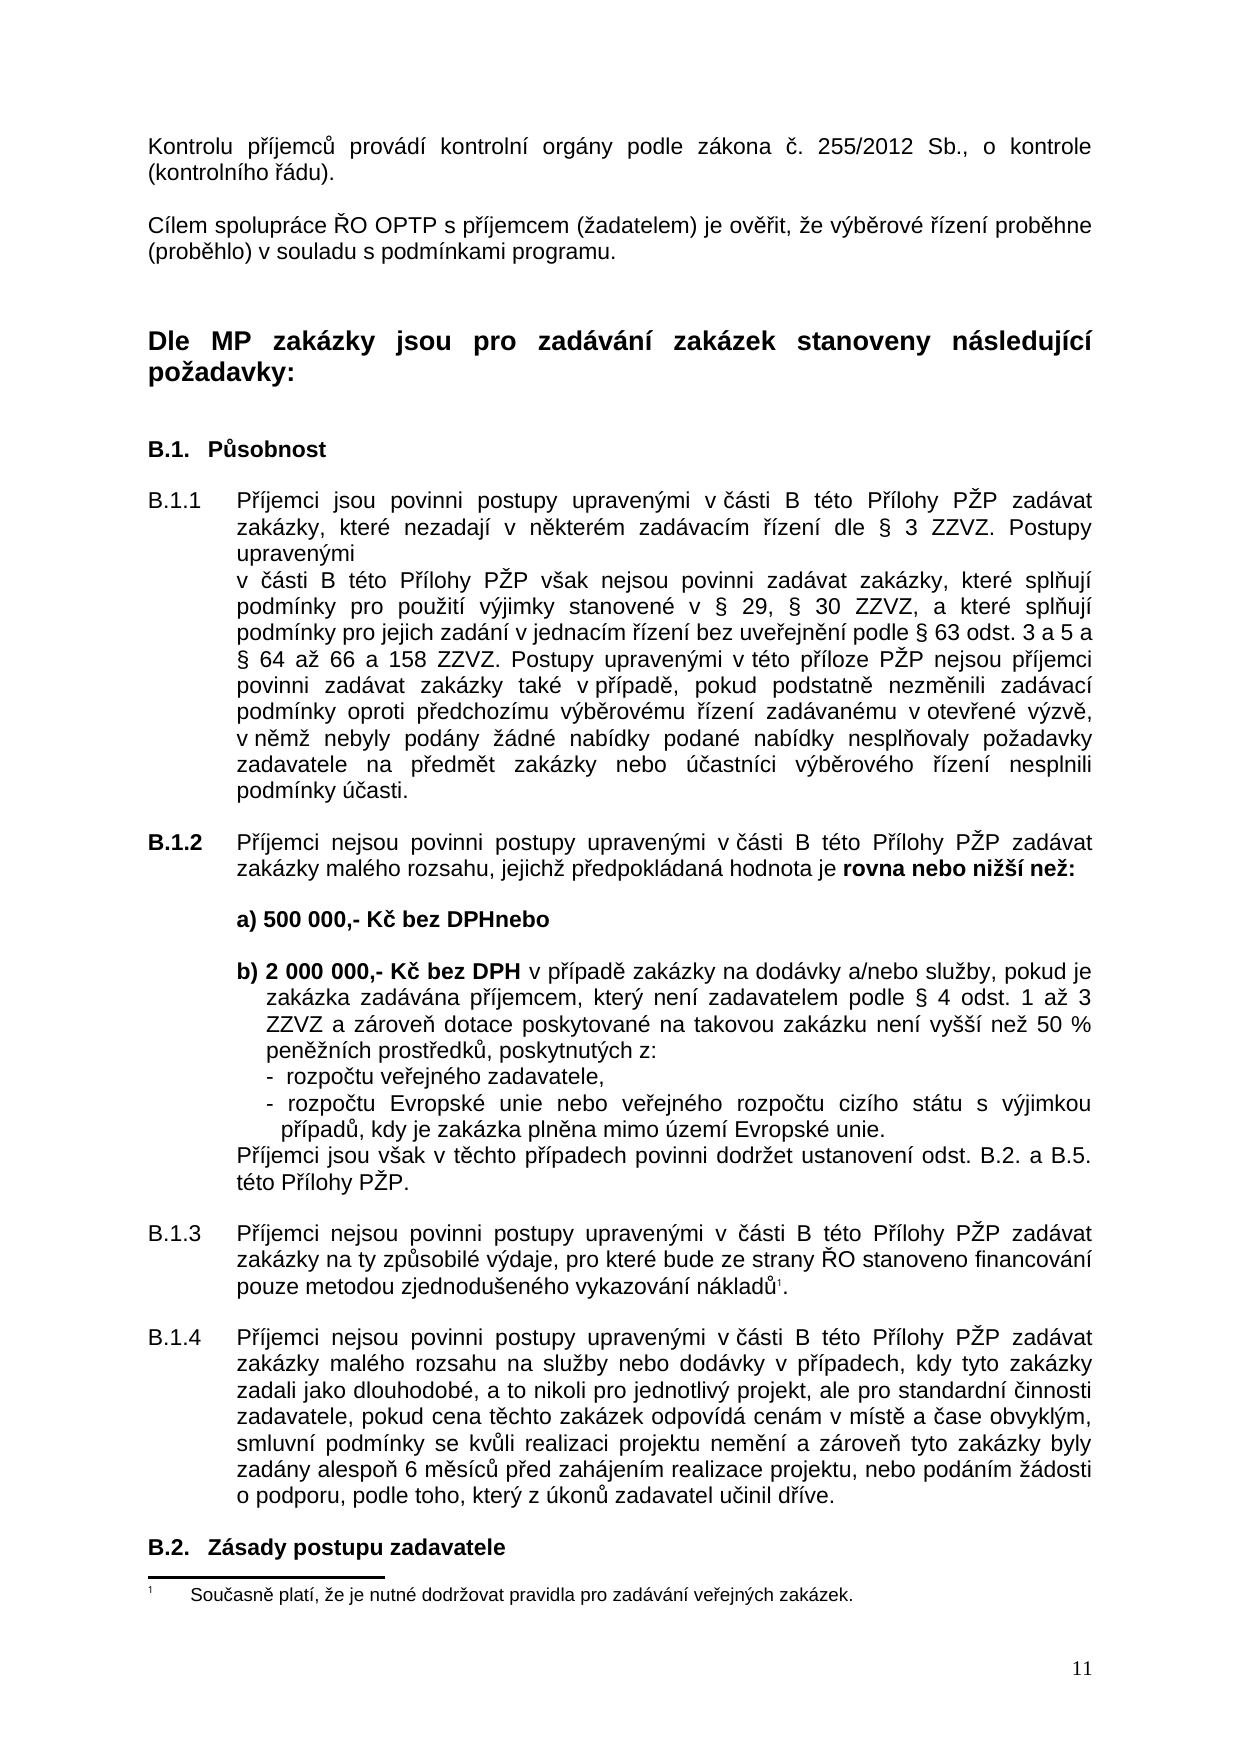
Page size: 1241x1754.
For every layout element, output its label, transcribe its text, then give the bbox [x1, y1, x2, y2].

text Příjemci jsou však v těchto případech povinni dodržet ustanovení odst. B.2. a B.5. této Přílohy PŽP. [236, 1142, 1092, 1195]
text Kontrolu příjemců provádí kontrolní orgány podle zákona č. 255/2012 Sb., o kontrole (kontrolního řádu). [148, 133, 1092, 186]
list Příjemci nejsou povinni postupy upravenými v části B této Přílohy PŽP zadávat zakázky na ty způsobilé výdaje, pro které bude ze strany ŘO stanoveno financování pouze metodou zjednodušeného vykazování nákladů. [148, 1220, 1092, 1299]
list - rozpočtu Evropské unie nebo veřejného rozpočtu cizího státu s výjimkou případů, kdy je zakázka plněna mimo území Evropské unie. [266, 1089, 1092, 1142]
list b) 2 000 000,- Kč bez DPH v případě zakázky na dodávky a/nebo služby, pokud je zakázka zadávána příjemcem, který není zadavatelem podle § 4 odst. 1 až 3 ZZVZ a zároveň dotace poskytované na takovou zakázku není vyšší než 50 % peněžních prostředků, poskytnutých z: [236, 958, 1092, 1063]
list Zásady postupu zadavatele [148, 1533, 1092, 1560]
list Působnost [148, 436, 1092, 462]
list a) 500 000,- Kč bez DPHnebo [236, 906, 1092, 933]
list Příjemci jsou povinni postupy upravenými v části B této Přílohy PŽP zadávat zakázky, které nezadají v některém zadávacím řízení dle § 3 ZZVZ. Postupy upravenými v části B této Přílohy PŽP však nejsou povinni zadávat zakázky, které splňují podmínky pro použití výjimky stanovené v § 29, § 30 ZZVZ, a které splňují podmínky pro jejich zadání v jednacím řízení bez uveřejnění podle § 63 odst. 3 a 5 a § 64 až 66 a 158 ZZVZ. Postupy upravenými v této příloze PŽP nejsou příjemci povinni zadávat zakázky také v případě, pokud podstatně nezměnili zadávací podmínky oproti předchozímu výběrovému řízení zadávanému v otevřené výzvě, v němž nebyly podány žádné nabídky podané nabídky nesplňovaly požadavky zadavatele na předmět zakázky nebo účastníci výběrového řízení nesplnili podmínky účasti. [148, 487, 1092, 804]
list Příjemci nejsou povinni postupy upravenými v části B této Přílohy PŽP zadávat zakázky malého rozsahu, jejichž předpokládaná hodnota je rovna nebo nižší než: [148, 829, 1092, 881]
list - rozpočtu veřejného zadavatele, [266, 1063, 1092, 1089]
list Příjemci nejsou povinni postupy upravenými v části B této Přílohy PŽP zadávat zakázky malého rozsahu na služby nebo dodávky v případech, kdy tyto zakázky zadali jako dlouhodobé, a to nikoli pro jednotlivý projekt, ale pro standardní činnosti zadavatele, pokud cena těchto zakázek odpovídá cenám v místě a čase obvyklým, smluvní podmínky se kvůli realizaci projektu nemění a zároveň tyto zakázky byly zadány alespoň 6 měsíců před zahájením realizace projektu, nebo podáním žádosti o podporu, podle toho, který z úkonů zadavatel učinil dříve. [148, 1324, 1092, 1508]
text Dle MP zakázky jsou pro zadávání zakázek stanoveny následující požadavky: [148, 324, 1092, 387]
text Cílem spolupráce ŘO OPTP s příjemcem (žadatelem) je ověřit, že výběrové řízení proběhne (proběhlo) v souladu s podmínkami programu. [148, 212, 1092, 265]
